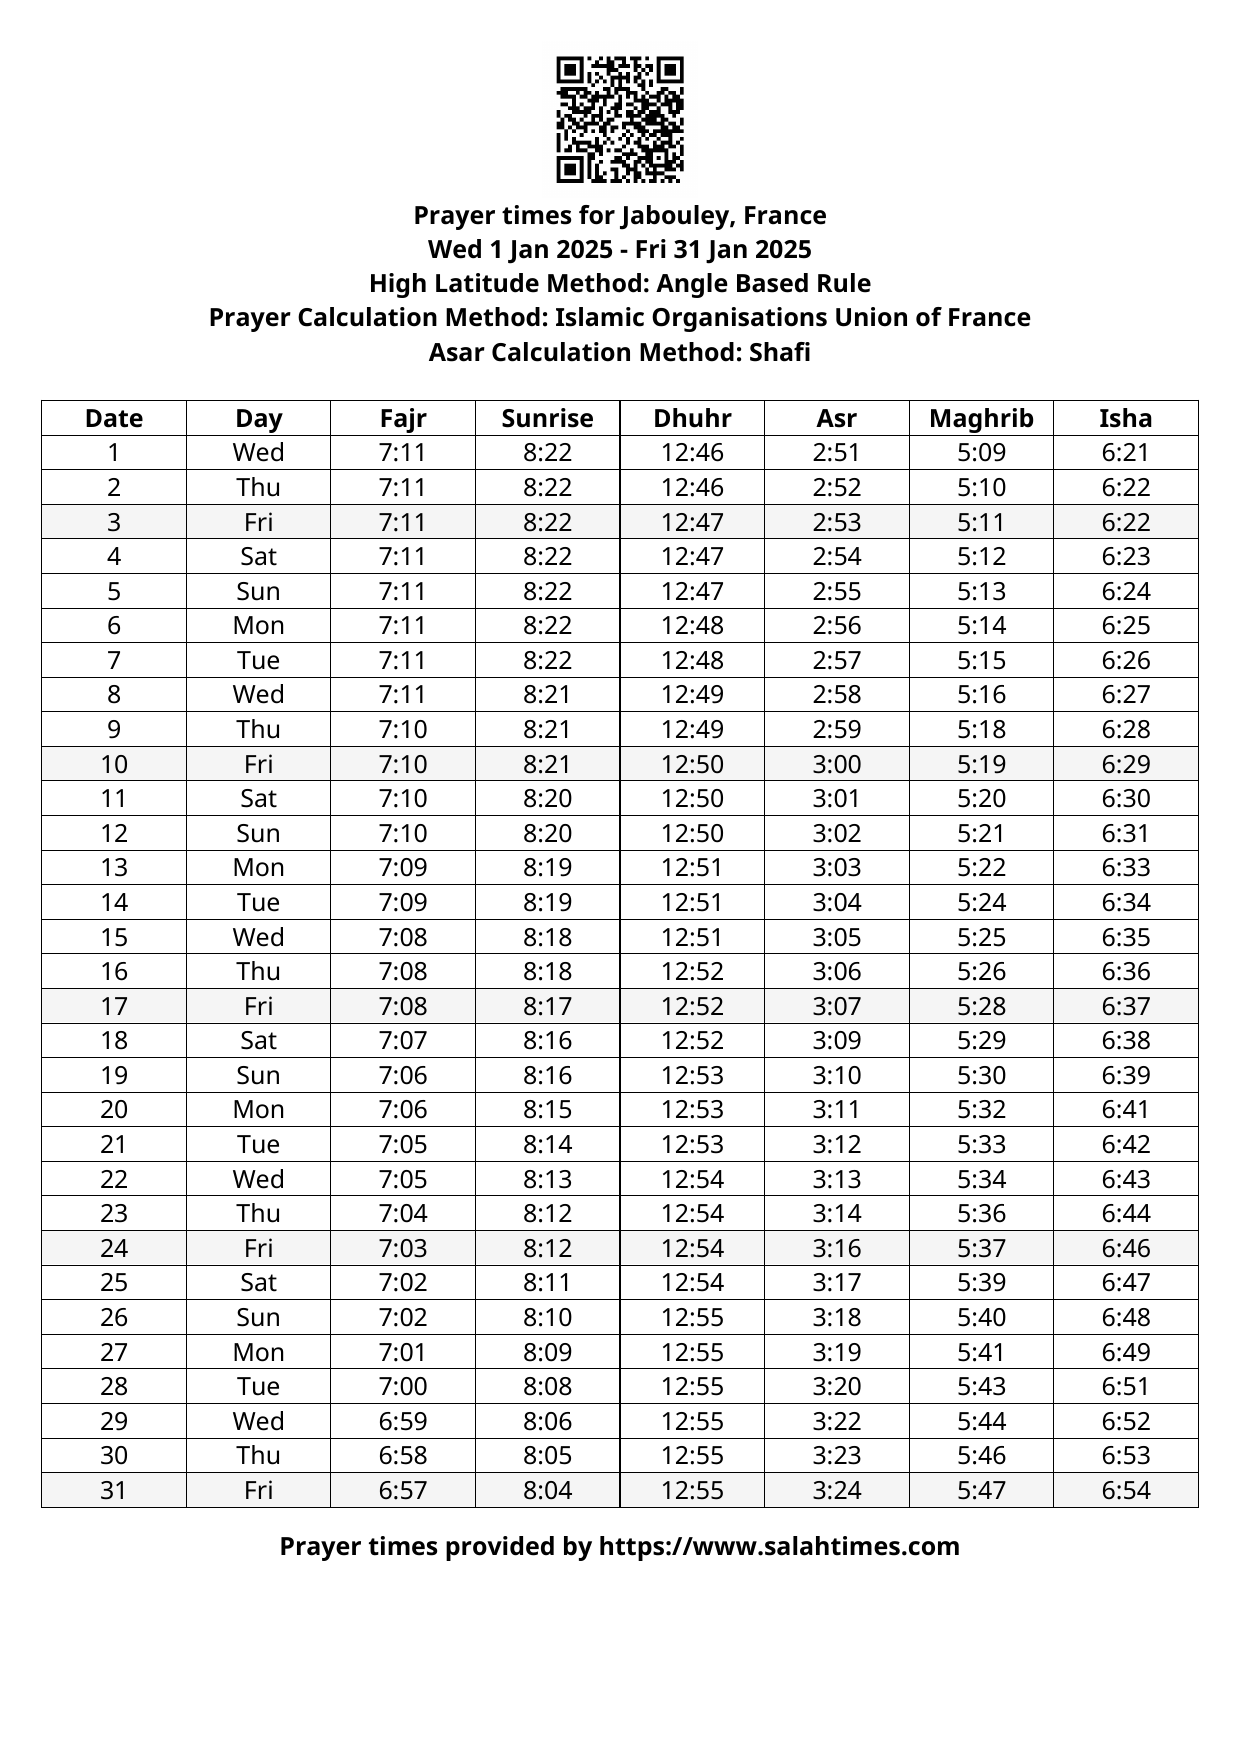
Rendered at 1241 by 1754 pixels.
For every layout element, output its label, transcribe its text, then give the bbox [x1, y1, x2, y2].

table_cell 7:08 [331, 954, 475, 988]
table_cell 3 [42, 505, 186, 538]
table_cell Sat [187, 1266, 330, 1299]
table_cell Thu [187, 1439, 330, 1472]
table_cell 6 [42, 609, 186, 642]
table_cell 6:22 [1054, 505, 1198, 538]
table_cell 7:06 [331, 1093, 475, 1126]
table_cell 7:10 [331, 816, 475, 849]
table_cell 6:46 [1054, 1231, 1198, 1264]
table_cell 8:22 [476, 609, 619, 642]
table_cell 7:11 [331, 678, 475, 711]
table_cell 7 [42, 643, 186, 677]
table_cell 6:34 [1054, 885, 1198, 919]
table_cell Sun [187, 574, 330, 607]
table_cell 5:44 [910, 1404, 1053, 1437]
table_cell 7:11 [331, 539, 475, 573]
table_cell 2:53 [765, 505, 909, 538]
table_cell 8:18 [476, 920, 619, 953]
table_cell 8:13 [476, 1162, 619, 1195]
table_cell 5:22 [910, 851, 1053, 884]
table_cell 14 [42, 885, 186, 919]
table_cell 8:21 [476, 678, 619, 711]
table_cell 6:59 [331, 1404, 475, 1437]
table_cell 5:09 [910, 436, 1053, 469]
table_cell Fri [187, 989, 330, 1022]
table_cell 23 [42, 1196, 186, 1230]
table_cell 8:21 [476, 712, 619, 746]
table_cell 5:12 [910, 539, 1053, 573]
table_cell 2:56 [765, 609, 909, 642]
table_cell 12:55 [621, 1473, 764, 1507]
table_cell 8:06 [476, 1404, 619, 1437]
table_cell 8:22 [476, 643, 619, 677]
table_header Day [187, 401, 330, 434]
table_cell 5:24 [910, 885, 1053, 919]
table_cell 2:57 [765, 643, 909, 677]
table_cell 6:29 [1054, 747, 1198, 780]
table_cell 25 [42, 1266, 186, 1299]
table_cell 6:24 [1054, 574, 1198, 607]
table_cell 6:49 [1054, 1335, 1198, 1368]
table_cell 6:58 [331, 1439, 475, 1472]
table_cell 27 [42, 1335, 186, 1368]
table_cell 3:16 [765, 1231, 909, 1264]
table_cell 7:11 [331, 609, 475, 642]
table_cell 2:54 [765, 539, 909, 573]
table_cell 8:19 [476, 851, 619, 884]
table_cell 29 [42, 1404, 186, 1437]
table_cell 5:26 [910, 954, 1053, 988]
text Prayer times provided by https://www.salahtimes.com [42, 1528, 1198, 1563]
table_cell Fri [187, 747, 330, 780]
table_cell 1 [42, 436, 186, 469]
table_cell 12:47 [621, 574, 764, 607]
table_cell 6:35 [1054, 920, 1198, 953]
table_cell 8:14 [476, 1127, 619, 1161]
table_cell 12:46 [621, 436, 764, 469]
table_cell 12:49 [621, 712, 764, 746]
table_cell 12:53 [621, 1127, 764, 1161]
table_cell 6:39 [1054, 1058, 1198, 1092]
table_cell 6:22 [1054, 470, 1198, 504]
text High Latitude Method: Angle Based Rule [42, 266, 1198, 300]
table_cell 19 [42, 1058, 186, 1092]
table_cell Thu [187, 712, 330, 746]
table_cell 12:49 [621, 678, 764, 711]
table_cell Sat [187, 1024, 330, 1057]
table_cell 3:01 [765, 781, 909, 815]
table_cell 3:00 [765, 747, 909, 780]
table_cell 12 [42, 816, 186, 849]
table_cell 7:10 [331, 712, 475, 746]
table_cell 7:11 [331, 505, 475, 538]
table_cell 12:55 [621, 1300, 764, 1334]
table_cell 5:36 [910, 1196, 1053, 1230]
table_header Maghrib [910, 401, 1053, 434]
table_cell 3:11 [765, 1093, 909, 1126]
text Prayer times for Jabouley, France [42, 198, 1198, 232]
table_cell 7:00 [331, 1369, 475, 1403]
table_cell Thu [187, 1196, 330, 1230]
table_cell 7:10 [331, 781, 475, 815]
table_cell 8:09 [476, 1335, 619, 1368]
table_cell 12:47 [621, 505, 764, 538]
table_cell 6:23 [1054, 539, 1198, 573]
table_cell 5:40 [910, 1300, 1053, 1334]
table_cell 6:57 [331, 1473, 475, 1507]
table_cell 6:54 [1054, 1473, 1198, 1507]
table_cell 26 [42, 1300, 186, 1334]
table_cell 12:48 [621, 643, 764, 677]
table_cell 7:11 [331, 470, 475, 504]
table_cell 12:52 [621, 989, 764, 1022]
table_cell 5:25 [910, 920, 1053, 953]
table_cell 3:06 [765, 954, 909, 988]
table_cell 6:37 [1054, 989, 1198, 1022]
table_cell 8:20 [476, 781, 619, 815]
picture [542, 41, 699, 198]
table_cell 5:21 [910, 816, 1053, 849]
text Wed 1 Jan 2025 - Fri 31 Jan 2025 [42, 232, 1198, 266]
table_cell 4 [42, 539, 186, 573]
table_cell 7:03 [331, 1231, 475, 1264]
table_cell Sun [187, 1300, 330, 1334]
table_cell 7:11 [331, 643, 475, 677]
table_cell Thu [187, 470, 330, 504]
table_cell 3:12 [765, 1127, 909, 1161]
table_cell 8:18 [476, 954, 619, 988]
table_cell 8:04 [476, 1473, 619, 1507]
table_cell 6:41 [1054, 1093, 1198, 1126]
table_cell 30 [42, 1439, 186, 1472]
table_cell Sat [187, 539, 330, 573]
table_header Dhuhr [621, 401, 764, 434]
table_cell 7:02 [331, 1300, 475, 1334]
table_cell 3:23 [765, 1439, 909, 1472]
table_cell 5:43 [910, 1369, 1053, 1403]
table_cell 6:51 [1054, 1369, 1198, 1403]
table_cell 12:53 [621, 1058, 764, 1092]
table_cell 12:50 [621, 747, 764, 780]
table_cell 7:05 [331, 1162, 475, 1195]
table_cell Fri [187, 1473, 330, 1507]
table_cell 3:13 [765, 1162, 909, 1195]
table_cell Sun [187, 1058, 330, 1092]
table_header Fajr [331, 401, 475, 434]
table_cell 2:51 [765, 436, 909, 469]
table_cell 7:09 [331, 885, 475, 919]
table_cell 2:55 [765, 574, 909, 607]
table_cell Mon [187, 851, 330, 884]
table_cell 8:17 [476, 989, 619, 1022]
table_cell 3:10 [765, 1058, 909, 1092]
table_cell 24 [42, 1231, 186, 1264]
table_cell 6:42 [1054, 1127, 1198, 1161]
table_cell 9 [42, 712, 186, 746]
table_cell 2 [42, 470, 186, 504]
table_cell 5:15 [910, 643, 1053, 677]
table_cell 8:22 [476, 505, 619, 538]
table_cell 8:22 [476, 470, 619, 504]
table_cell 12:55 [621, 1439, 764, 1472]
table_cell 6:47 [1054, 1266, 1198, 1299]
table_header Sunrise [476, 401, 619, 434]
table_cell Mon [187, 1335, 330, 1368]
table_cell 2:59 [765, 712, 909, 746]
table_cell 8:16 [476, 1058, 619, 1092]
table_cell Tue [187, 885, 330, 919]
table_cell 6:27 [1054, 678, 1198, 711]
table_cell 28 [42, 1369, 186, 1403]
table_cell 7:10 [331, 747, 475, 780]
table_cell 17 [42, 989, 186, 1022]
table_cell 12:55 [621, 1369, 764, 1403]
table_cell 5:14 [910, 609, 1053, 642]
table_cell 12:52 [621, 954, 764, 988]
table_cell 8:12 [476, 1231, 619, 1264]
table_cell 8 [42, 678, 186, 711]
table_cell 3:19 [765, 1335, 909, 1368]
table_cell 3:18 [765, 1300, 909, 1334]
table_cell 12:54 [621, 1266, 764, 1299]
table_cell 8:22 [476, 436, 619, 469]
table_cell 5:47 [910, 1473, 1053, 1507]
table_cell 3:09 [765, 1024, 909, 1057]
table_cell 6:30 [1054, 781, 1198, 815]
table_cell 8:08 [476, 1369, 619, 1403]
table_cell 5:11 [910, 505, 1053, 538]
table_cell 8:20 [476, 816, 619, 849]
table_cell 6:36 [1054, 954, 1198, 988]
table_cell 5:29 [910, 1024, 1053, 1057]
table_cell 7:07 [331, 1024, 475, 1057]
table_cell Wed [187, 678, 330, 711]
table_cell Thu [187, 954, 330, 988]
table_cell 22 [42, 1162, 186, 1195]
table_cell 5:34 [910, 1162, 1053, 1195]
table_cell 6:43 [1054, 1162, 1198, 1195]
table_cell 21 [42, 1127, 186, 1161]
table_cell 12:50 [621, 781, 764, 815]
table_cell 3:24 [765, 1473, 909, 1507]
table_cell 12:50 [621, 816, 764, 849]
table_cell 2:52 [765, 470, 909, 504]
table_cell 8:05 [476, 1439, 619, 1472]
table_cell 12:53 [621, 1093, 764, 1126]
table_cell 5:16 [910, 678, 1053, 711]
table_cell 5:20 [910, 781, 1053, 815]
table_cell Wed [187, 920, 330, 953]
table_cell 12:46 [621, 470, 764, 504]
table_cell 3:17 [765, 1266, 909, 1299]
table_cell 7:08 [331, 920, 475, 953]
table_cell 8:15 [476, 1093, 619, 1126]
table_cell 10 [42, 747, 186, 780]
table_cell 3:02 [765, 816, 909, 849]
table_cell 11 [42, 781, 186, 815]
table_cell 6:25 [1054, 609, 1198, 642]
table_cell 5:37 [910, 1231, 1053, 1264]
table_cell 31 [42, 1473, 186, 1507]
table_cell 12:54 [621, 1231, 764, 1264]
table_header Date [42, 401, 186, 434]
table_cell Fri [187, 505, 330, 538]
table_cell 6:44 [1054, 1196, 1198, 1230]
table_cell 18 [42, 1024, 186, 1057]
table_cell Wed [187, 1404, 330, 1437]
table_cell 5:46 [910, 1439, 1053, 1472]
table_cell 16 [42, 954, 186, 988]
table_cell 3:07 [765, 989, 909, 1022]
table_cell 12:51 [621, 920, 764, 953]
table_cell 6:26 [1054, 643, 1198, 677]
table_cell 8:21 [476, 747, 619, 780]
table_cell Sat [187, 781, 330, 815]
table_cell 5:10 [910, 470, 1053, 504]
table_cell 8:10 [476, 1300, 619, 1334]
table_cell 3:20 [765, 1369, 909, 1403]
table_cell Wed [187, 436, 330, 469]
table_cell Mon [187, 609, 330, 642]
table_cell 15 [42, 920, 186, 953]
table_cell 6:53 [1054, 1439, 1198, 1472]
table_cell Sun [187, 816, 330, 849]
table_cell 6:38 [1054, 1024, 1198, 1057]
table_cell 20 [42, 1093, 186, 1126]
table_cell 12:48 [621, 609, 764, 642]
table_cell 7:01 [331, 1335, 475, 1368]
table_cell 3:03 [765, 851, 909, 884]
table_cell 6:21 [1054, 436, 1198, 469]
table_cell 3:04 [765, 885, 909, 919]
table_cell 12:54 [621, 1162, 764, 1195]
table_cell 7:06 [331, 1058, 475, 1092]
table_cell 7:08 [331, 989, 475, 1022]
table_cell 5:28 [910, 989, 1053, 1022]
table_cell 5:19 [910, 747, 1053, 780]
table_cell 5:39 [910, 1266, 1053, 1299]
table_cell 3:22 [765, 1404, 909, 1437]
table_cell 5:32 [910, 1093, 1053, 1126]
table_cell Wed [187, 1162, 330, 1195]
table_cell 12:47 [621, 539, 764, 573]
table_cell Tue [187, 643, 330, 677]
table_cell 6:48 [1054, 1300, 1198, 1334]
table_cell 2:58 [765, 678, 909, 711]
table_cell 7:11 [331, 436, 475, 469]
table_header Asr [765, 401, 909, 434]
table_cell Fri [187, 1231, 330, 1264]
table_cell 12:52 [621, 1024, 764, 1057]
table_cell 8:19 [476, 885, 619, 919]
table_cell 6:28 [1054, 712, 1198, 746]
table_cell 6:31 [1054, 816, 1198, 849]
table_cell 12:55 [621, 1335, 764, 1368]
table_cell 7:04 [331, 1196, 475, 1230]
table_cell 8:11 [476, 1266, 619, 1299]
table_cell 5:13 [910, 574, 1053, 607]
table_header Isha [1054, 401, 1198, 434]
table_cell 12:55 [621, 1404, 764, 1437]
table_cell 6:52 [1054, 1404, 1198, 1437]
table_cell 7:02 [331, 1266, 475, 1299]
table_cell 12:54 [621, 1196, 764, 1230]
table_cell 6:33 [1054, 851, 1198, 884]
table_cell 12:51 [621, 851, 764, 884]
table_cell 7:11 [331, 574, 475, 607]
text Asar Calculation Method: Shafi [42, 334, 1198, 368]
table_cell 8:12 [476, 1196, 619, 1230]
table_cell 7:09 [331, 851, 475, 884]
table_cell 8:22 [476, 539, 619, 573]
text Prayer Calculation Method: Islamic Organisations Union of France [42, 300, 1198, 334]
table_cell 7:05 [331, 1127, 475, 1161]
table_cell Tue [187, 1369, 330, 1403]
table_cell 13 [42, 851, 186, 884]
table_cell 12:51 [621, 885, 764, 919]
table_cell 8:16 [476, 1024, 619, 1057]
table_cell 5:18 [910, 712, 1053, 746]
table_cell 8:22 [476, 574, 619, 607]
table_cell Tue [187, 1127, 330, 1161]
table_cell 3:05 [765, 920, 909, 953]
table_cell 5 [42, 574, 186, 607]
table_cell 5:33 [910, 1127, 1053, 1161]
table_cell 5:30 [910, 1058, 1053, 1092]
table_cell 5:41 [910, 1335, 1053, 1368]
table_cell Mon [187, 1093, 330, 1126]
table_cell 3:14 [765, 1196, 909, 1230]
